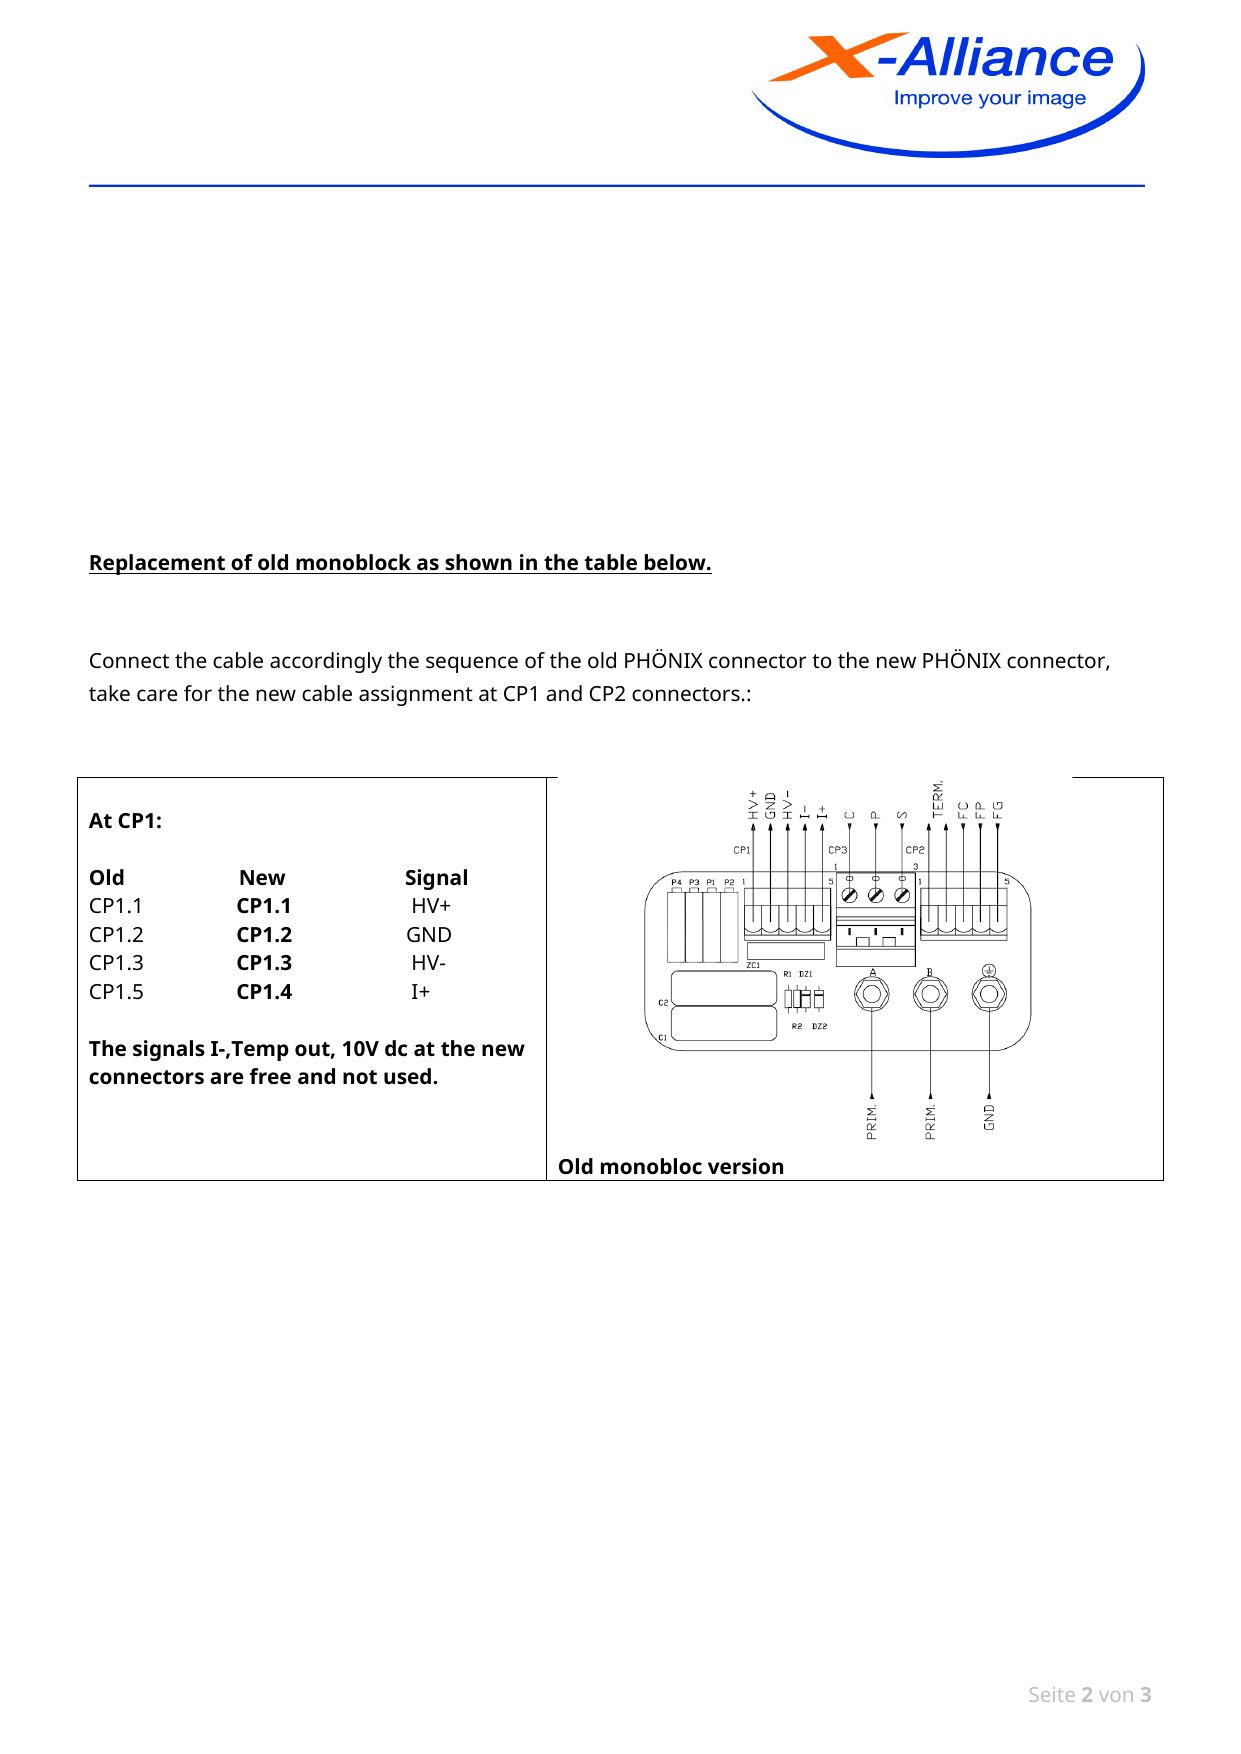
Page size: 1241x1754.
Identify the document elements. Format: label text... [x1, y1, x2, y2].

text Replacement of old monoblock as shown in the table below. [89, 548, 1152, 577]
text Connect the cable accordingly the sequence of the old PHÖNIX connector to the new PHÖNIX connector, take care for the new cable assignment at CP1 and CP2 connectors.: [89, 646, 1152, 707]
table_header At CP1: Old New Signal CP1.1 CP1.1 HV+ CP1.2 CP1.2 GND CP1.3 CP1.3 HV- CP1.5 CP1.4 I+ The signals I-,Temp out, 10V dc at the new connectors are free and not used. [78, 778, 546, 1180]
picture [88, 23, 1145, 187]
table_header Old monobloc version [547, 778, 1163, 1180]
